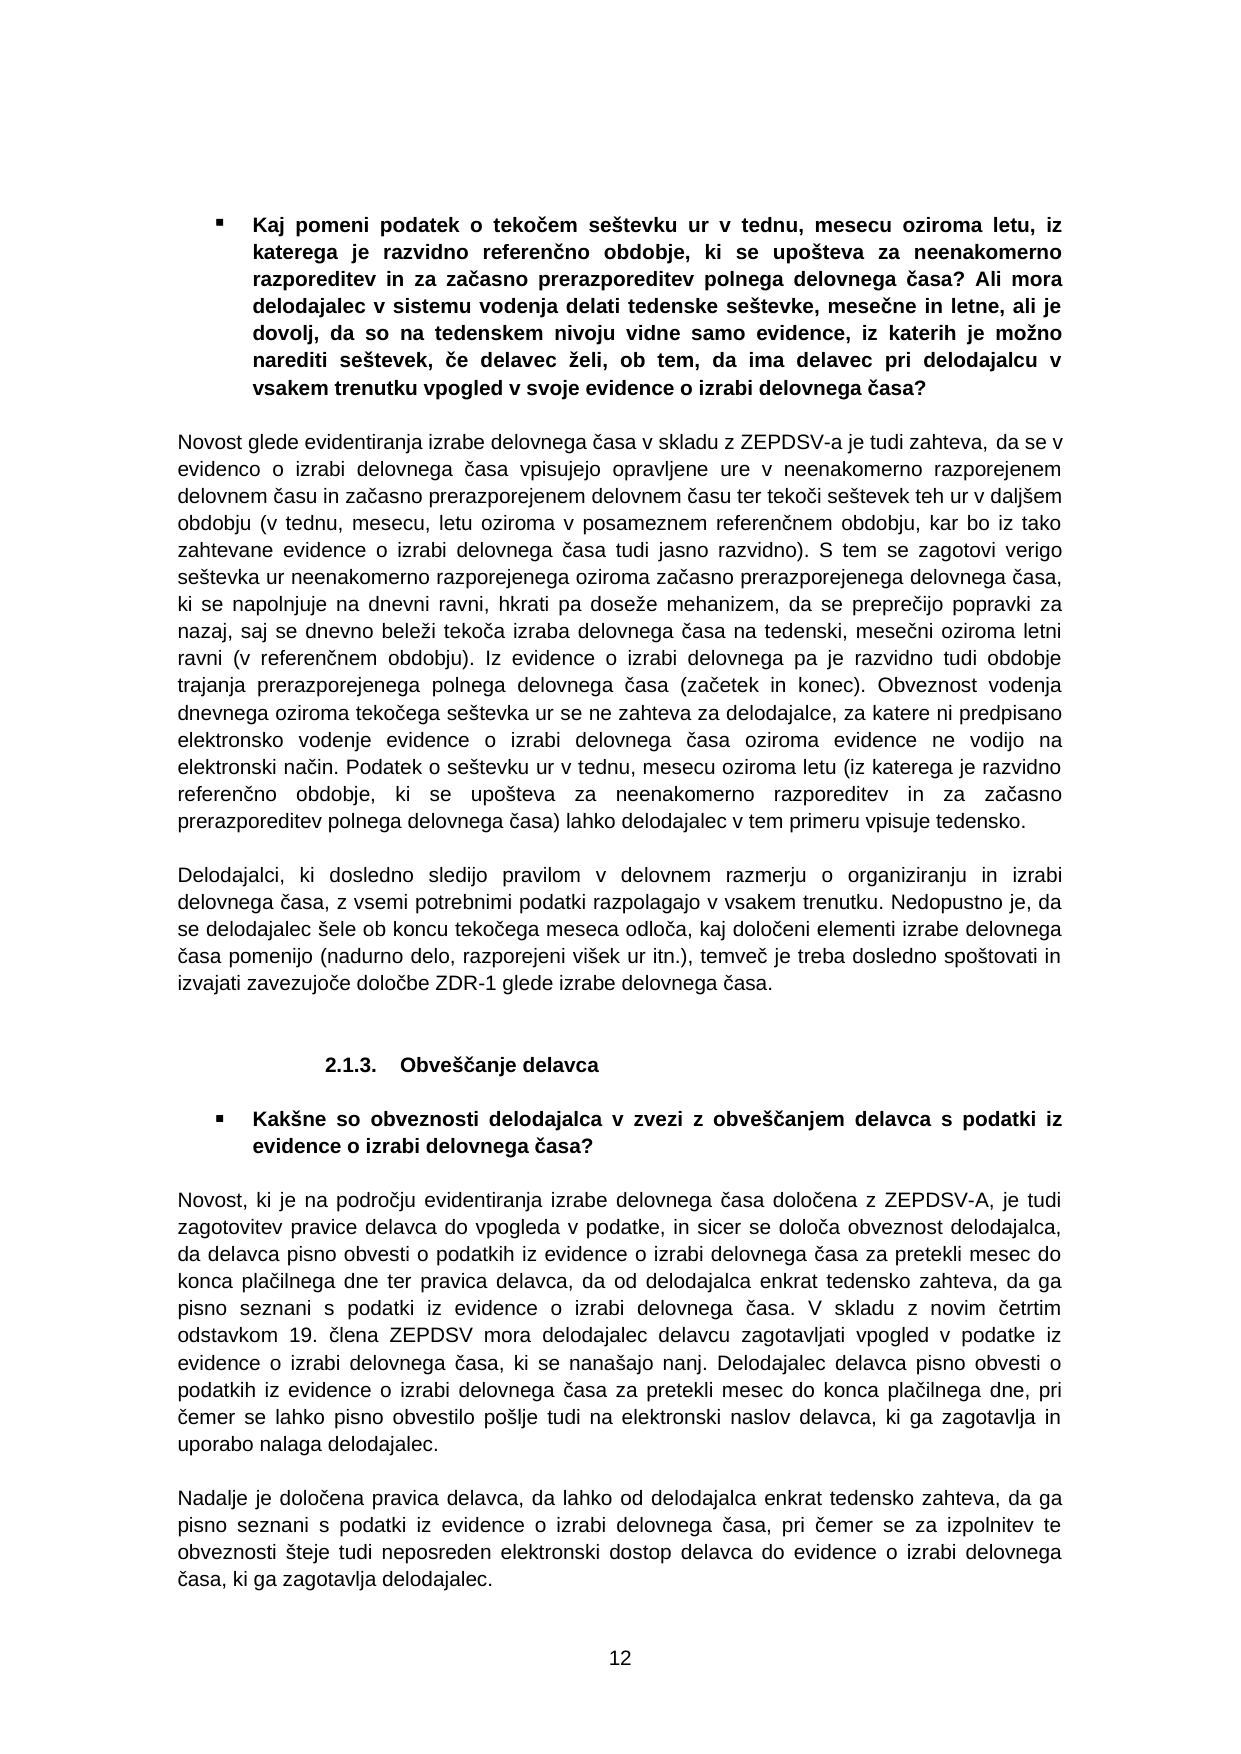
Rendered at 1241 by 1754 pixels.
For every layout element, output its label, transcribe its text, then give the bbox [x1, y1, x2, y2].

list Kaj pomeni podatek o tekočem seštevku ur v tednu, mesecu oziroma letu, iz katerega je razvidno referenčno obdobje, ki se upošteva za neenakomerno razporeditev in za začasno prerazporeditev polnega delovnega časa? Ali mora delodajalec v sistemu vodenja delati tedenske seštevke, mesečne in letne, ali je dovolj, da so na tedenskem nivoju vidne samo evidence, iz katerih je možno narediti seštevek, če delavec želi, ob tem, da ima delavec pri delodajalcu v vsakem trenutku vpogled v svoje evidence o izrabi delovnega časa? [215, 210, 1063, 399]
text Nadalje je določena pravica delavca, da lahko od delodajalca enkrat tedensko zahteva, da ga pisno seznani s podatki iz evidence o izrabi delovnega časa, pri čemer se za izpolnitev te obveznosti šteje tudi neposreden elektronski dostop delavca do evidence o izrabi delovnega časa, ki ga zagotavlja delodajalec. [177, 1483, 1063, 1591]
text Delodajalci, ki dosledno sledijo pravilom v delovnem razmerju o organiziranju in izrabi delovnega časa, z vsemi potrebnimi podatki razpolagajo v vsakem trenutku. Nedopustno je, da se delodajalec šele ob koncu tekočega meseca odloča, kaj določeni elementi izrabe delovnega časa pomenijo (nadurno delo, razporejeni višek ur itn.), temveč je treba dosledno spoštovati in izvajati zavezujoče določbe ZDR-1 glede izrabe delovnega časa. [177, 860, 1063, 995]
text Obveščanje delavca [325, 1049, 1063, 1076]
list Kakšne so obveznosti delodajalca v zvezi z obveščanjem delavca s podatki iz evidence o izrabi delovnega časa? [215, 1103, 1063, 1158]
text Novost glede evidentiranja izrabe delovnega časa v skladu z ZEPDSV-a je tudi zahteva, da se v evidenco o izrabi delovnega časa vpisujejo opravljene ure v neenakomerno razporejenem delovnem času in začasno prerazporejenem delovnem času ter tekoči seštevek teh ur v daljšem obdobju (v tednu, mesecu, letu oziroma v posameznem referenčnem obdobju, kar bo iz tako zahtevane evidence o izrabi delovnega časa tudi jasno razvidno). S tem se zagotovi verigo seštevka ur neenakomerno razporejenega oziroma začasno prerazporejenega delovnega časa, ki se napolnjuje na dnevni ravni, hkrati pa doseže mehanizem, da se preprečijo popravki za nazaj, saj se dnevno beleži tekoča izraba delovnega časa na tedenski, mesečni oziroma letni ravni (v referenčnem obdobju). Iz evidence o izrabi delovnega pa je razvidno tudi obdobje trajanja prerazporejenega polnega delovnega časa (začetek in konec). Obveznost vodenja dnevnega oziroma tekočega seštevka ur se ne zahteva za delodajalce, za katere ni predpisano elektronsko vodenje evidence o izrabi delovnega časa oziroma evidence ne vodijo na elektronski način. Podatek o seštevku ur v tednu, mesecu oziroma letu (iz katerega je razvidno referenčno obdobje, ki se upošteva za neenakomerno razporeditev in za začasno prerazporeditev polnega delovnega časa) lahko delodajalec v tem primeru vpisuje tedensko. [177, 426, 1063, 833]
text Novost, ki je na področju evidentiranja izrabe delovnega časa določena z ZEPDSV-A, je tudi zagotovitev pravice delavca do vpogleda v podatke, in sicer se določa obveznost delodajalca, da delavca pisno obvesti o podatkih iz evidence o izrabi delovnega časa za pretekli mesec do konca plačilnega dne ter pravica delavca, da od delodajalca enkrat tedensko zahteva, da ga pisno seznani s podatki iz evidence o izrabi delovnega časa. V skladu z novim četrtim odstavkom 19. člena ZEPDSV mora delodajalec delavcu zagotavljati vpogled v podatke iz evidence o izrabi delovnega časa, ki se nanašajo nanj. Delodajalec delavca pisno obvesti o podatkih iz evidence o izrabi delovnega časa za pretekli mesec do konca plačilnega dne, pri čemer se lahko pisno obvestilo pošlje tudi na elektronski naslov delavca, ki ga zagotavlja in uporabo nalaga delodajalec. [177, 1185, 1063, 1456]
